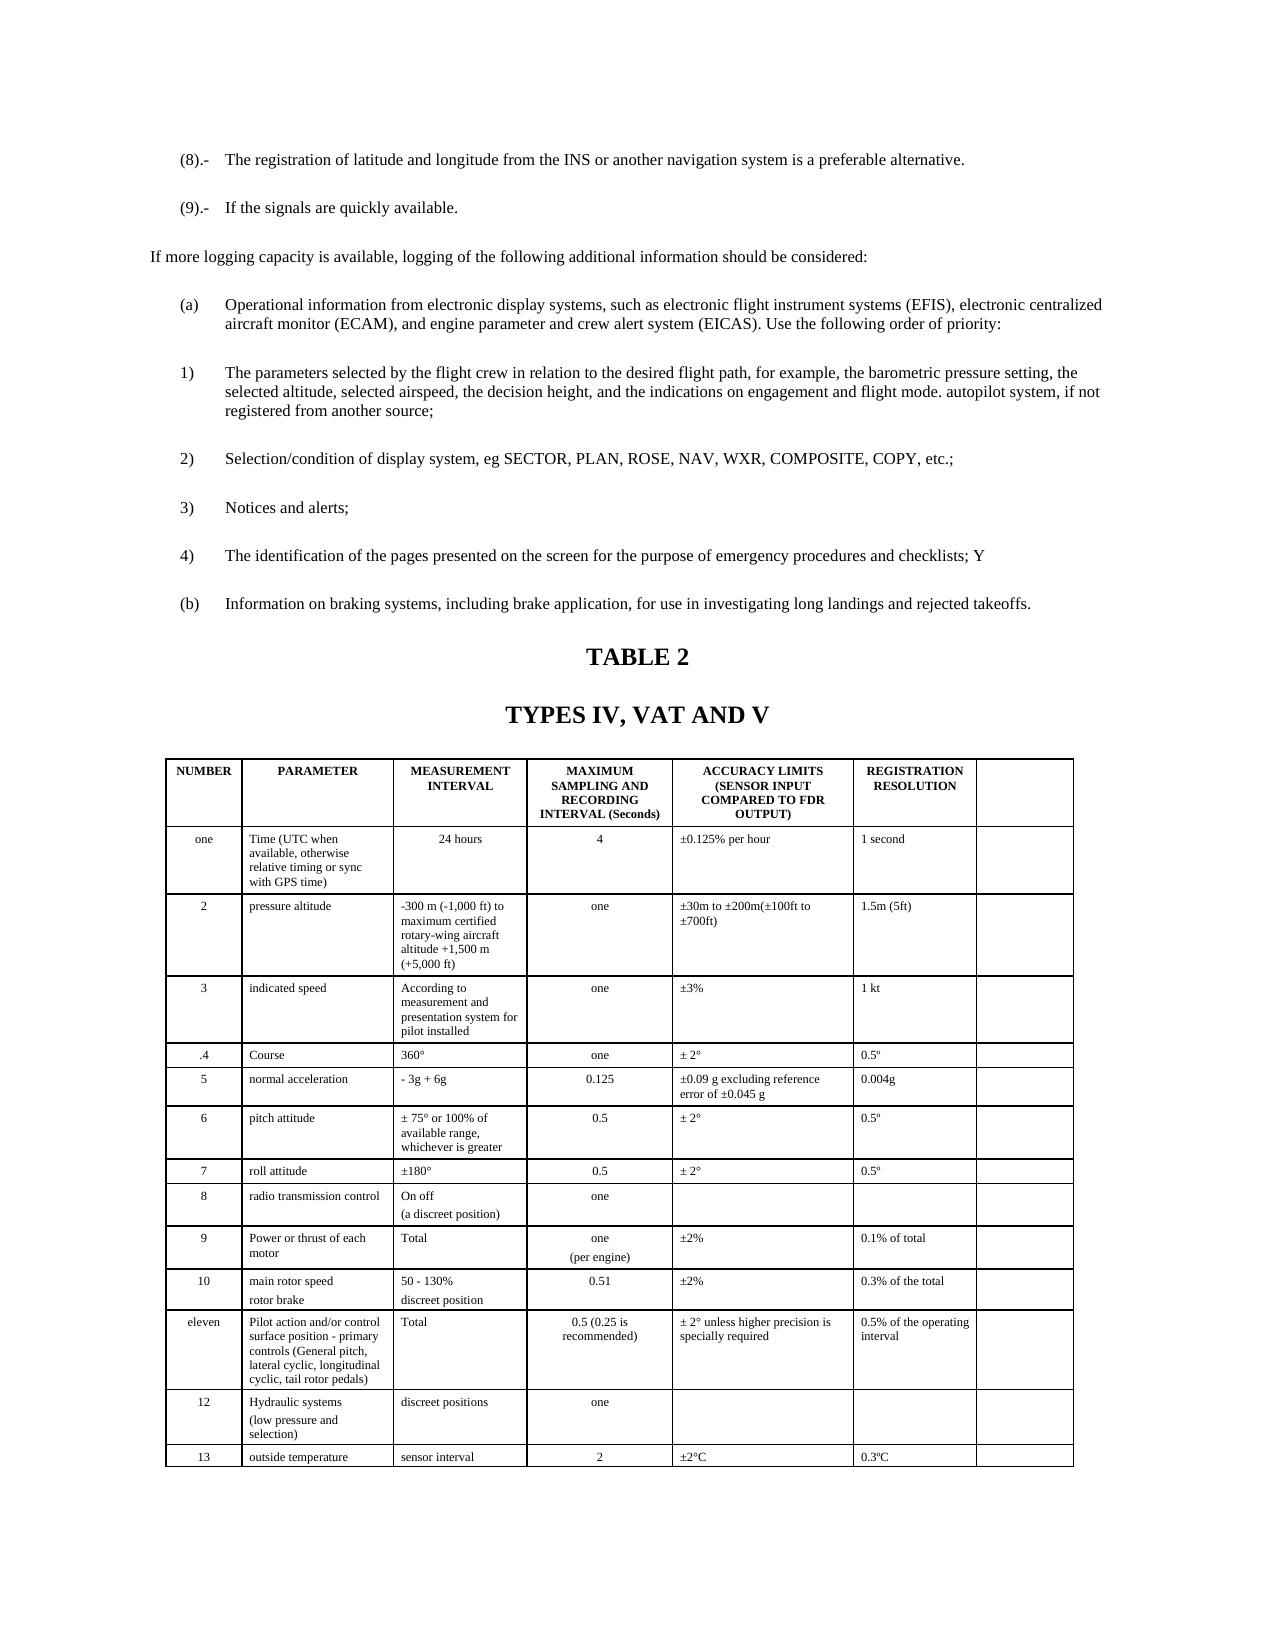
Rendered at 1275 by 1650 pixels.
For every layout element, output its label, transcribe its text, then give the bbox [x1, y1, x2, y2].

table_cell 7 [167, 1160, 241, 1182]
table_cell 3 [167, 977, 241, 1042]
text If more logging capacity is available, logging of the following additional information should be considered: [150, 247, 1125, 266]
table_cell [854, 1390, 976, 1444]
table_cell ±0.125% per hour [673, 827, 853, 893]
table_cell 0.51 [528, 1270, 672, 1309]
table_cell 1.5m (5ft) [854, 895, 976, 975]
table_cell 0.5º [854, 1107, 976, 1158]
table_cell [673, 1390, 853, 1444]
table_cell Hydraulic systems (low pressure and selection) [243, 1390, 393, 1444]
table_cell ± 2° [673, 1107, 853, 1158]
text (8).- The registration of latitude and longitude from the INS or another navigation system is a preferable alternative. [180, 150, 1125, 169]
table_header MEASUREMENT INTERVAL [394, 760, 526, 826]
table_cell Pilot action and/or control surface position - primary controls (General pitch, lateral cyclic, longitudinal cyclic, tail rotor pedals) [243, 1311, 393, 1388]
table_cell 13 [167, 1445, 241, 1466]
table_header REGISTRATION RESOLUTION [854, 760, 976, 826]
table_cell 10 [167, 1270, 241, 1309]
table_header [977, 760, 1073, 826]
table_cell - 3g + 6g [394, 1068, 526, 1105]
table_cell 0.5 [528, 1160, 672, 1182]
table_cell 360° [394, 1044, 526, 1067]
table_cell roll attitude [243, 1160, 393, 1182]
table_cell 24 hours [394, 827, 526, 893]
table_cell pressure altitude [243, 895, 393, 975]
table_cell 12 [167, 1390, 241, 1444]
table_cell .4 [167, 1044, 241, 1067]
text 3) Notices and alerts; [180, 497, 1125, 517]
table_cell 0.5º [854, 1044, 976, 1067]
table_cell one [528, 1184, 672, 1225]
table_cell [977, 1107, 1073, 1158]
text (a) Operational information from electronic display systems, such as electronic flight instrument systems (EFIS), electronic centralized aircraft monitor (ECAM), and engine parameter and crew alert system (EICAS). Use the following order of priority: [180, 295, 1125, 333]
table_cell one [528, 1044, 672, 1067]
table_cell [977, 1068, 1073, 1105]
table_header ACCURACY LIMITS (SENSOR INPUT COMPARED TO FDR OUTPUT) [673, 760, 853, 826]
table_cell outside temperature [243, 1445, 393, 1466]
table_cell main rotor speed rotor brake [243, 1270, 393, 1309]
table_cell [977, 1044, 1073, 1067]
table_cell ± 75° or 100% of available range, whichever is greater [394, 1107, 526, 1158]
table_cell [854, 1184, 976, 1225]
table_cell 8 [167, 1184, 241, 1225]
table_cell 0.5 [528, 1107, 672, 1158]
table_cell 0.5 (0.25 is recommended) [528, 1311, 672, 1388]
table_cell sensor interval [394, 1445, 526, 1466]
table_cell ±3% [673, 977, 853, 1042]
table_cell one (per engine) [528, 1227, 672, 1268]
table_cell ±30m to ±200m(±100ft to ±700ft) [673, 895, 853, 975]
table_cell [977, 1160, 1073, 1182]
table_cell Total [394, 1227, 526, 1268]
table_cell ± 2° [673, 1044, 853, 1067]
table_cell [977, 1227, 1073, 1268]
table_cell 1 kt [854, 977, 976, 1042]
table_cell one [528, 1390, 672, 1444]
text 4) The identification of the pages presented on the screen for the purpose of emergency procedures and checklists; Y [180, 546, 1125, 565]
table_cell indicated speed [243, 977, 393, 1042]
table_cell 0.125 [528, 1068, 672, 1105]
table_cell 50 - 130% discreet position [394, 1270, 526, 1309]
table_cell [977, 1390, 1073, 1444]
table_cell ±180° [394, 1160, 526, 1182]
table_cell eleven [167, 1311, 241, 1388]
table_cell 0.5º [854, 1160, 976, 1182]
table_cell 0.1% of total [854, 1227, 976, 1268]
table_cell -300 m (-1,000 ft) to maximum certified rotary-wing aircraft altitude +1,500 m (+5,000 ft) [394, 895, 526, 975]
table_cell 1 second [854, 827, 976, 893]
text TYPES IV, VAT AND V [150, 700, 1125, 729]
table_cell discreet positions [394, 1390, 526, 1444]
table_cell one [528, 977, 672, 1042]
table_cell ± 2° [673, 1160, 853, 1182]
table_cell Power or thrust of each motor [243, 1227, 393, 1268]
table_cell Total [394, 1311, 526, 1388]
table_cell Course [243, 1044, 393, 1067]
table_cell normal acceleration [243, 1068, 393, 1105]
table_cell [977, 1445, 1073, 1466]
table_cell radio transmission control [243, 1184, 393, 1225]
table_cell 0.004g [854, 1068, 976, 1105]
table_header NUMBER [167, 760, 241, 826]
table_cell one [167, 827, 241, 893]
text TABLE 2 [150, 642, 1125, 671]
table_cell one [528, 895, 672, 975]
table_cell [977, 1184, 1073, 1225]
text (9).- If the signals are quickly available. [180, 198, 1125, 217]
table_cell [977, 1311, 1073, 1388]
table_cell Time (UTC when available, otherwise relative timing or sync with GPS time) [243, 827, 393, 893]
table_cell [977, 1270, 1073, 1309]
table_cell ±2% [673, 1270, 853, 1309]
table_header PARAMETER [243, 760, 393, 826]
table_cell ±2°C [673, 1445, 853, 1466]
table_header MAXIMUM SAMPLING AND RECORDING INTERVAL (Seconds) [528, 760, 672, 826]
table_cell 0.3% of the total [854, 1270, 976, 1309]
table_cell ±0.09 g excluding reference error of ±0.045 g [673, 1068, 853, 1105]
table_cell pitch attitude [243, 1107, 393, 1158]
text 1) The parameters selected by the flight crew in relation to the desired flight path, for example, the barometric pressure setting, the selected altitude, selected airspeed, the decision height, and the indications on engagement and flight mode. autopilot system, if not registered from another source; [180, 362, 1125, 420]
table_cell According to measurement and presentation system for pilot installed [394, 977, 526, 1042]
table_cell 2 [528, 1445, 672, 1466]
table_cell [977, 895, 1073, 975]
table_cell ±2% [673, 1227, 853, 1268]
table_cell [977, 977, 1073, 1042]
table_cell [977, 827, 1073, 893]
table_cell 2 [167, 895, 241, 975]
table_cell [673, 1184, 853, 1225]
table_cell 0.3ºC [854, 1445, 976, 1466]
table_cell 9 [167, 1227, 241, 1268]
table_cell On off (a discreet position) [394, 1184, 526, 1225]
table_cell 5 [167, 1068, 241, 1105]
table_cell 6 [167, 1107, 241, 1158]
table_cell 4 [528, 827, 672, 893]
table_cell ± 2° unless higher precision is specially required [673, 1311, 853, 1388]
text 2) Selection/condition of display system, eg SECTOR, PLAN, ROSE, NAV, WXR, COMPOSITE, COPY, etc.; [180, 449, 1125, 468]
table_cell 0.5% of the operating interval [854, 1311, 976, 1388]
text (b) Information on braking systems, including brake application, for use in investigating long landings and rejected takeoffs. [180, 594, 1125, 613]
